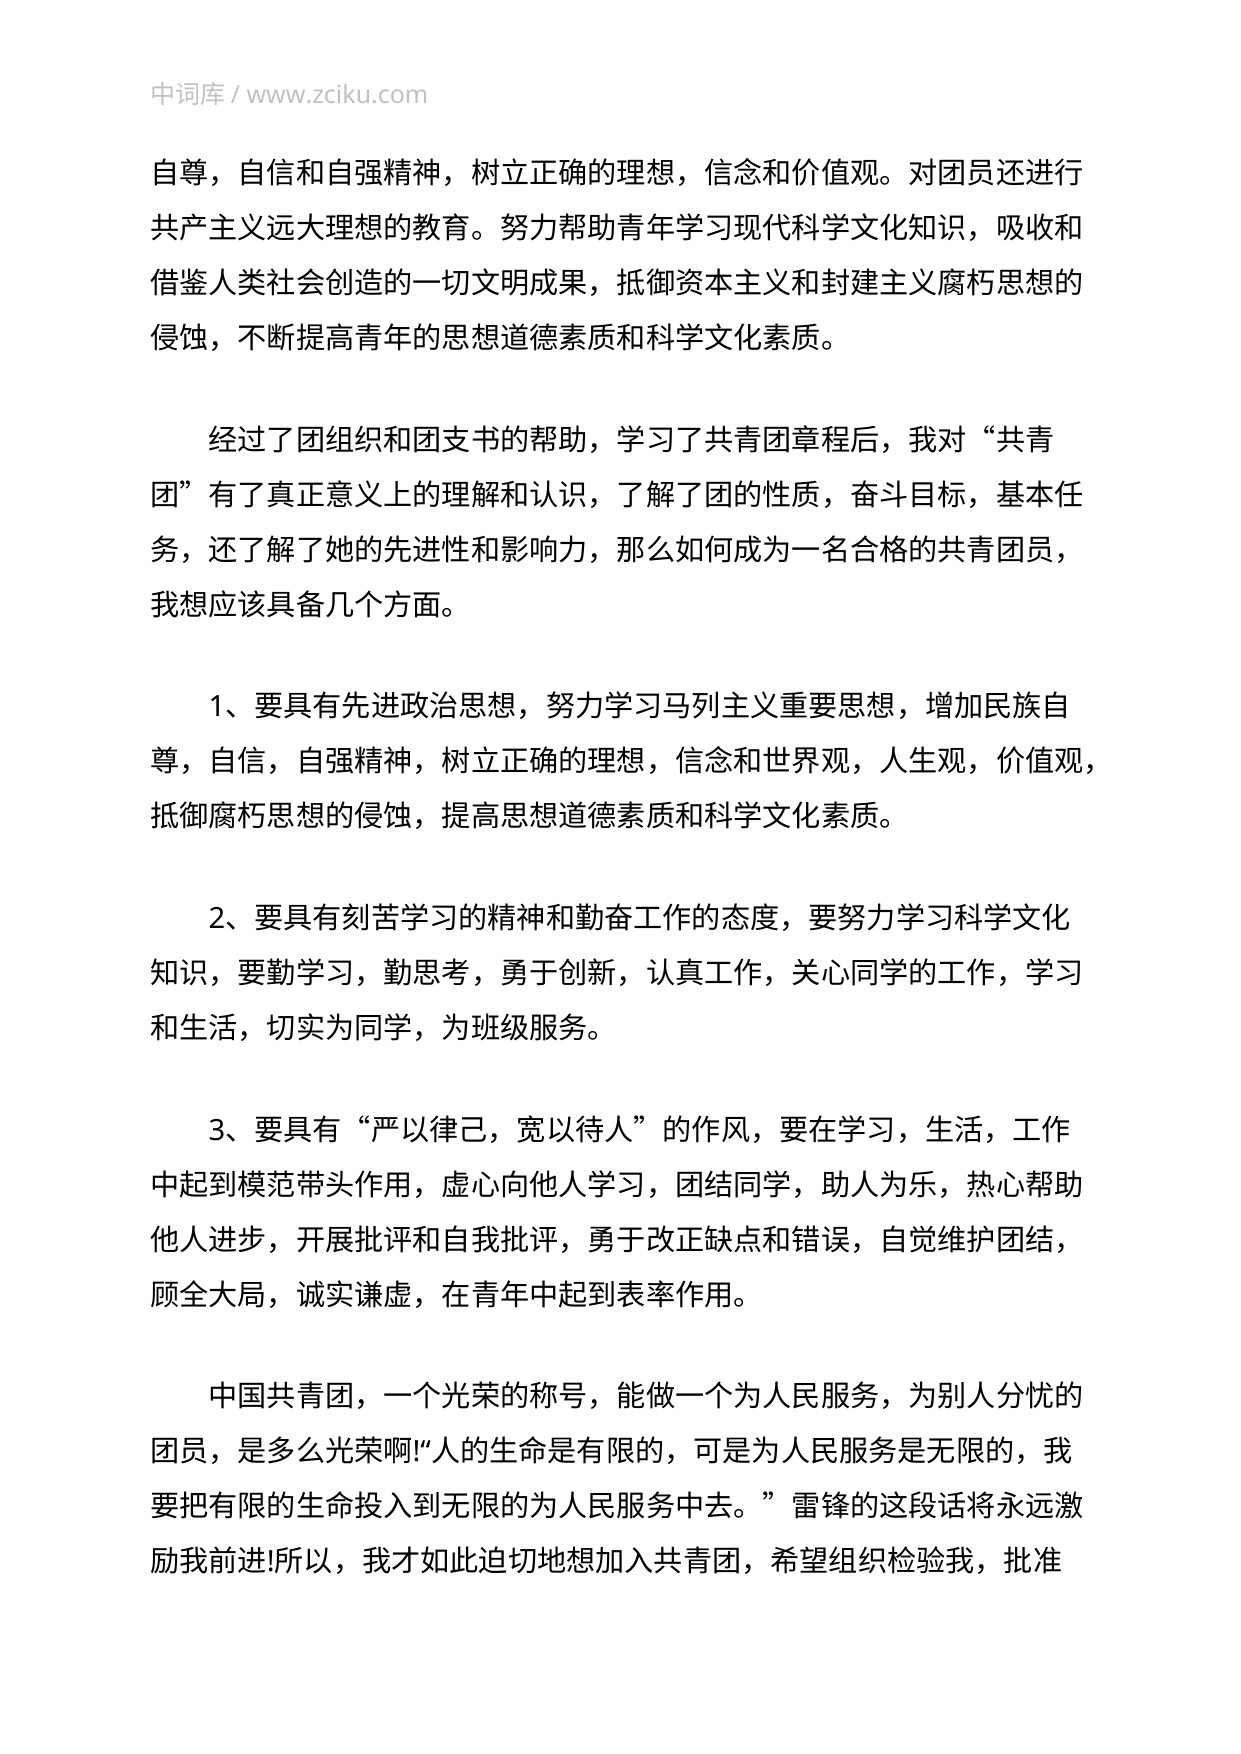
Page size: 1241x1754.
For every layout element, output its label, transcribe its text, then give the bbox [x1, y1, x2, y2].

text 1、要具有先进政治思想，努力学习马列主义重要思想，增加民族自尊，自信，自强精神，树立正确的理想，信念和世界观，人生观，价值观，抵御腐朽思想的侵蚀，提高思想道德素质和科学文化素质。 [150, 683, 1090, 835]
text 经过了团组织和团支书的帮助，学习了共青团章程后，我对“共青团”有了真正意义上的理解和认识，了解了团的性质，奋斗目标，基本任务，还了解了她的先进性和影响力，那么如何成为一名合格的共青团员，我想应该具备几个方面。 [150, 416, 1090, 623]
text 3、要具有“严以律己，宽以待人”的作风，要在学习，生活，工作中起到模范带头作用，虚心向他人学习，团结同学，助人为乐，热心帮助他人进步，开展批评和自我批评，勇于改正缺点和错误，自觉维护团结，顾全大局，诚实谦虚，在青年中起到表率作用。 [150, 1106, 1090, 1313]
text 2、要具有刻苦学习的精神和勤奋工作的态度，要努力学习科学文化知识，要勤学习，勤思考，勇于创新，认真工作，关心同学的工作，学习和生活，切实为同学，为班级服务。 [150, 894, 1090, 1047]
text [150, 150, 1090, 357]
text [150, 1373, 1090, 1580]
